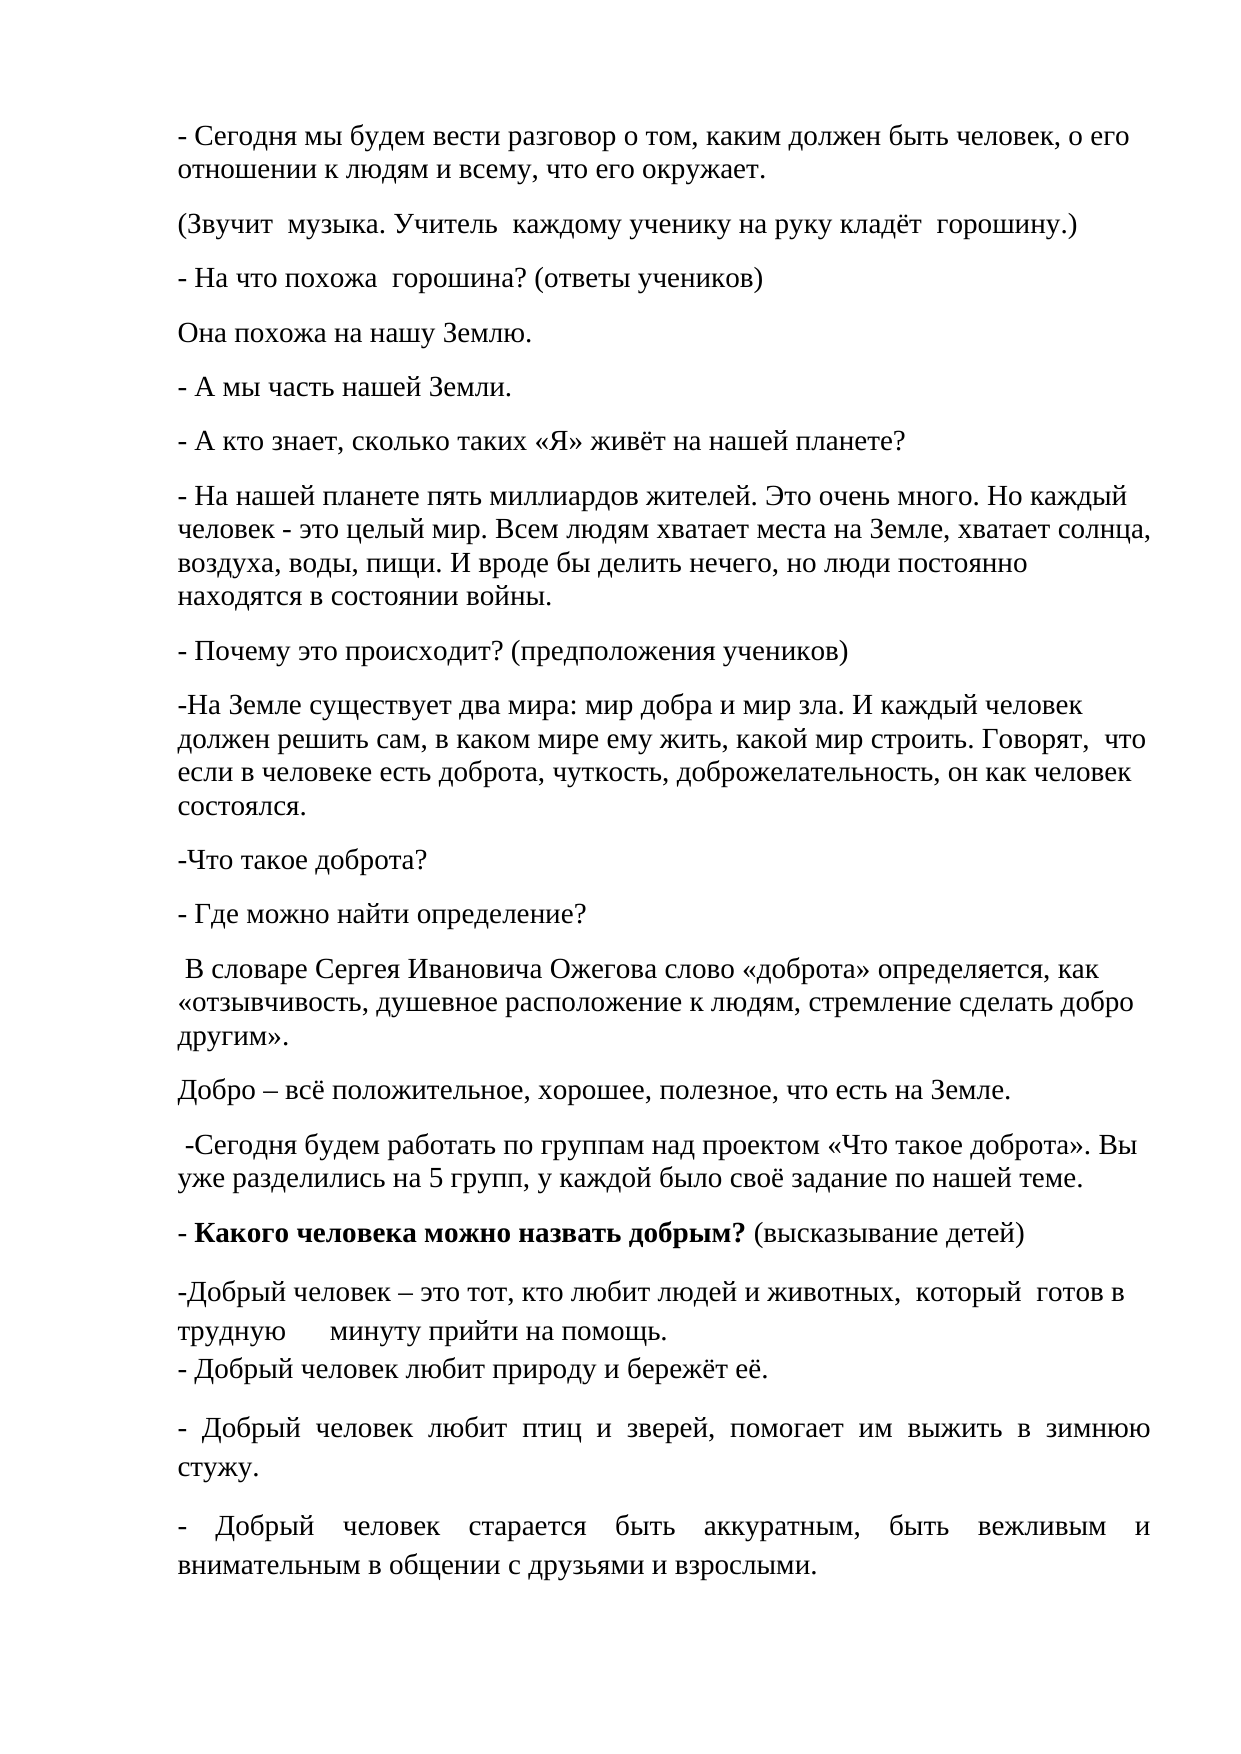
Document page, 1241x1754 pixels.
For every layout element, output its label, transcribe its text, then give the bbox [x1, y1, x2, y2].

text - Какого человека можно назвать добрым? (высказывание детей) [177, 1215, 1152, 1248]
text - Где можно найти определение? [177, 897, 1152, 930]
text -Добрый человек – это тот, кто любит людей и животных, который готов в трудную минуту прийти на помощь. - Добрый человек любит природу и бережёт её. [177, 1274, 1152, 1385]
text (Звучит музыка. Учитель каждому ученику на руку кладёт горошину.) [177, 206, 1152, 239]
text Она похожа на нашу Землю. [177, 315, 1152, 348]
text -На Земле существует два мира: мир добра и мир зла. И каждый человек должен решить сам, в каком мире ему жить, какой мир строить. Говорят, что если в человеке есть доброта, чуткость, доброжелательность, он как человек состоялся. [177, 687, 1152, 821]
text - Почему это происходит? (предположения учеников) [177, 633, 1152, 666]
text В словаре Сергея Ивановича Ожегова слово «доброта» определяется, как «отзывчивость, душевное расположение к людям, стремление сделать добро другим». [177, 951, 1152, 1052]
text - А кто знает, сколько таких «Я» живёт на нашей планете? [177, 423, 1152, 457]
text -Сегодня будем работать по группам над проектом «Что такое доброта». Вы уже разделились на 5 групп, у каждой было своё задание по нашей теме. [177, 1127, 1152, 1194]
text - На что похожа горошина? (ответы учеников) [177, 260, 1152, 294]
text -Что такое доброта? [177, 842, 1152, 876]
text - А мы часть нашей Земли. [177, 369, 1152, 403]
text - На нашей планете пять миллиардов жителей. Это очень много. Но каждый человек - это целый мир. Всем людям хватает места на Земле, хватает солнца, воздуха, воды, пищи. И вроде бы делить нечего, но люди постоянно находятся в состоянии войны. [177, 478, 1152, 612]
text - Сегодня мы будем вести разговор о том, каким должен быть человек, о его отношении к людям и всему, что его окружает. [177, 118, 1152, 185]
text - Добрый человек любит птиц и зверей, помогает им выжить в зимнюю стужу. [177, 1411, 1152, 1483]
text - Добрый человек старается быть аккуратным, быть вежливым и внимательным в общении с друзьями и взрослыми. [177, 1508, 1152, 1581]
text Добро – всё положительное, хорошее, полезное, что есть на Земле. [177, 1072, 1152, 1106]
